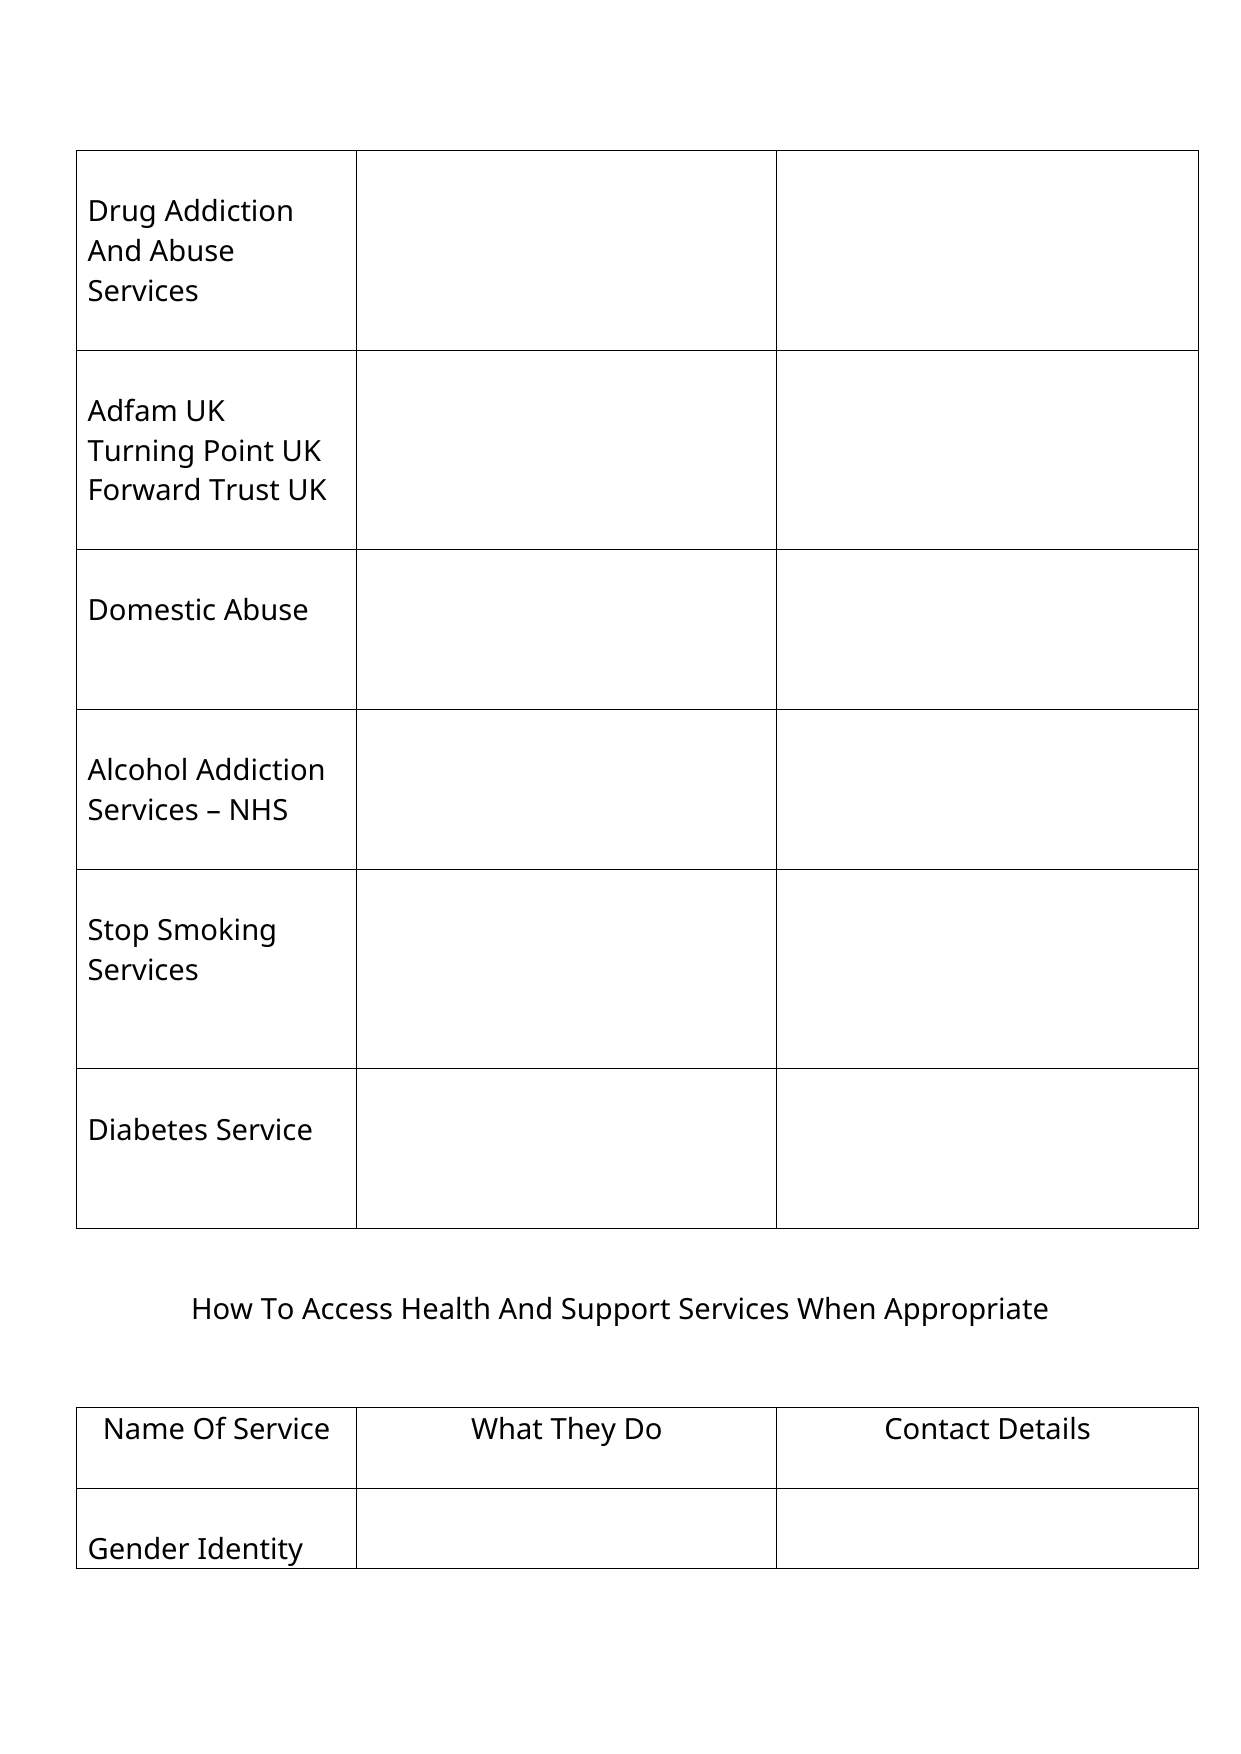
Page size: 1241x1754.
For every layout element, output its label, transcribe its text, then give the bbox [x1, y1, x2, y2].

table_cell Stop Smoking Services [77, 870, 356, 1068]
table_cell Alcohol Addiction Services – NHS [77, 710, 356, 868]
table_cell [357, 351, 776, 549]
table_cell [357, 710, 776, 868]
table_cell Domestic Abuse [77, 550, 356, 709]
table_cell [777, 710, 1198, 868]
table_cell [357, 1069, 776, 1228]
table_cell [77, 1489, 356, 1568]
table_header Contact Details [777, 1408, 1198, 1488]
table_cell [777, 1069, 1198, 1228]
table_cell [777, 550, 1198, 709]
table_header Name Of Service [77, 1408, 356, 1488]
table_cell [357, 151, 776, 349]
table_cell [357, 1489, 776, 1568]
table_cell [357, 550, 776, 709]
table_cell Diabetes Service [77, 1069, 356, 1228]
table_cell [777, 151, 1198, 349]
text How To Access Health And Support Services When Appropriate [150, 1288, 1090, 1328]
table_cell [777, 1489, 1198, 1568]
table_cell Adfam UK Turning Point UK Forward Trust UK [77, 351, 356, 549]
table_cell [777, 351, 1198, 549]
table_cell Drug Addiction And Abuse Services [77, 151, 356, 349]
table_cell [777, 870, 1198, 1068]
table_header What They Do [357, 1408, 776, 1488]
table_cell [357, 870, 776, 1068]
